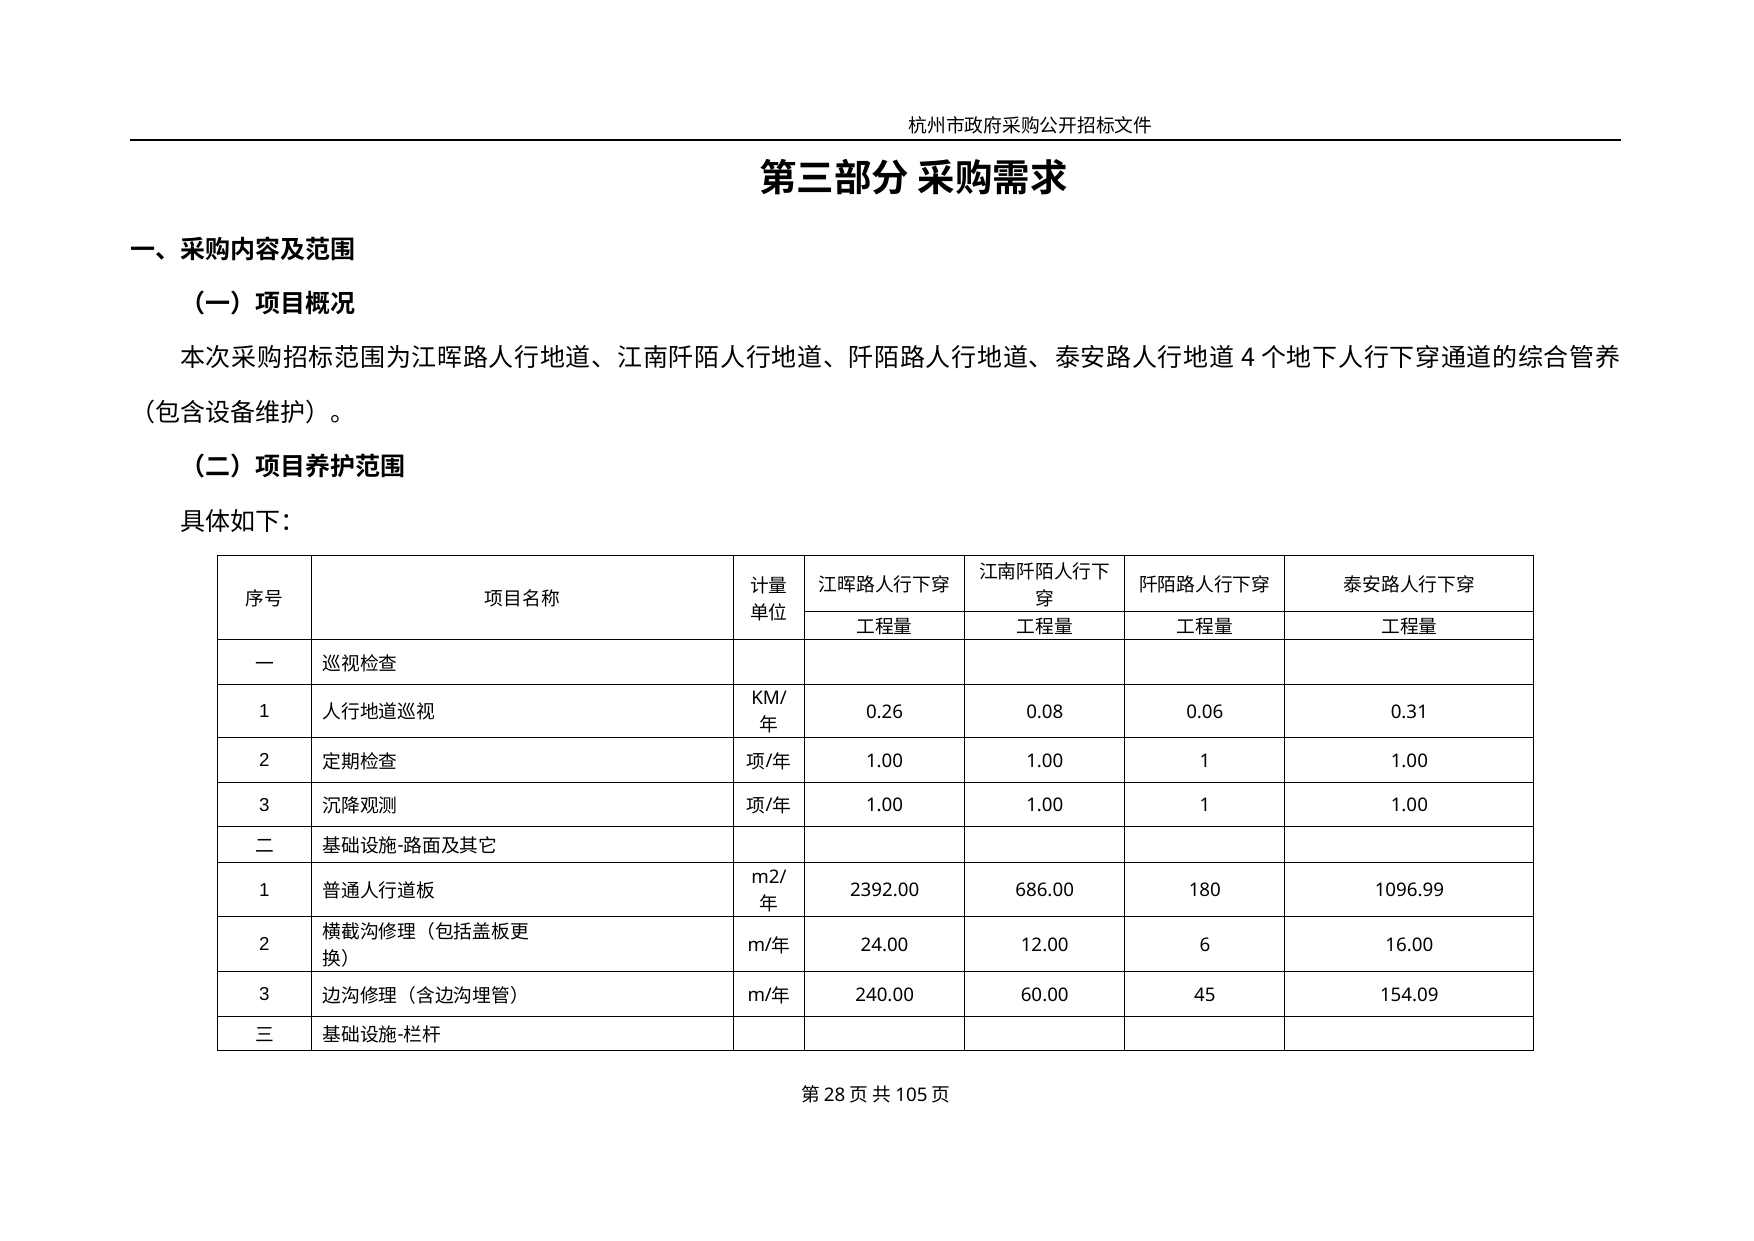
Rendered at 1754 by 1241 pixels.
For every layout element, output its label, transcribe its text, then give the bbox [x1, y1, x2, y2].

table_cell 24.00 [805, 917, 964, 971]
table_cell [1125, 827, 1284, 862]
table_cell [1285, 640, 1533, 683]
table_header 泰安路人行下穿 [1285, 556, 1533, 611]
table_cell [805, 827, 964, 862]
table_header 江南阡陌人行下穿 [965, 556, 1124, 611]
table_cell [734, 1017, 804, 1050]
table_cell 1 [218, 685, 311, 737]
table_cell 686.00 [965, 863, 1124, 916]
table_cell 工程量 [805, 612, 964, 639]
table_cell [805, 1017, 964, 1050]
table_cell 工程量 [1125, 612, 1284, 639]
table_cell 1.00 [805, 738, 964, 782]
table_cell 2392.00 [805, 863, 964, 916]
table_cell [965, 640, 1124, 683]
table_cell [1125, 640, 1284, 683]
table_cell m/年 [734, 917, 804, 971]
table_cell 1.00 [1285, 783, 1533, 826]
table_cell 工程量 [965, 612, 1124, 639]
table_cell 项/年 [734, 783, 804, 826]
table_cell [1285, 1017, 1533, 1050]
table_cell KM/年 [734, 685, 804, 737]
table_cell 16.00 [1285, 917, 1533, 971]
table_cell 0.26 [805, 685, 964, 737]
table_cell 1.00 [1285, 738, 1533, 782]
list 一、采购内容及范围 [130, 229, 1621, 265]
table_cell 1 [1125, 738, 1284, 782]
table_cell 0.31 [1285, 685, 1533, 737]
table_cell 1.00 [965, 783, 1124, 826]
table_cell 1096.99 [1285, 863, 1533, 916]
table_cell [965, 1017, 1124, 1050]
table_cell [734, 640, 804, 683]
table_cell [1285, 827, 1533, 862]
table_cell 45 [1125, 972, 1284, 1016]
text （一）项目概况 [130, 283, 1621, 320]
table_cell 0.06 [1125, 685, 1284, 737]
table_cell 3 [218, 972, 311, 1016]
table_cell 180 [1125, 863, 1284, 916]
table_cell 1 [1125, 783, 1284, 826]
table_cell 3 [218, 783, 311, 826]
table_cell 边沟修理（含边沟埋管） [312, 972, 733, 1016]
table_cell 沉降观测 [312, 783, 733, 826]
table_cell 154.09 [1285, 972, 1533, 1016]
table_cell [805, 640, 964, 683]
table_header 项目名称 [312, 556, 733, 639]
table_cell 巡视检查 [312, 640, 733, 683]
table_cell 2 [218, 917, 311, 971]
list 采购需求 [130, 148, 1621, 202]
table_cell 6 [1125, 917, 1284, 971]
table_header 序号 [218, 556, 311, 639]
table_cell 一 [218, 640, 311, 683]
text 具体如下： [130, 501, 1621, 537]
table_cell 定期检查 [312, 738, 733, 782]
table_cell 普通人行道板 [312, 863, 733, 916]
table_cell [965, 827, 1124, 862]
table_cell 三 [218, 1017, 311, 1050]
table_header 阡陌路人行下穿 [1125, 556, 1284, 611]
table_cell 0.08 [965, 685, 1124, 737]
table_cell 人行地道巡视 [312, 685, 733, 737]
table_cell 1 [218, 863, 311, 916]
table_cell 240.00 [805, 972, 964, 1016]
text （二）项目养护范围 [130, 447, 1621, 483]
table_cell 项/年 [734, 738, 804, 782]
table_cell 横截沟修理（包括盖板更 换） [312, 917, 733, 971]
table_cell 2 [218, 738, 311, 782]
table_cell 1.00 [805, 783, 964, 826]
table_cell [734, 827, 804, 862]
table_cell 二 [218, 827, 311, 862]
table_cell 基础设施-栏杆 [312, 1017, 733, 1050]
table_cell [1125, 1017, 1284, 1050]
table_cell 12.00 [965, 917, 1124, 971]
table_cell 基础设施-路面及其它 [312, 827, 733, 862]
table_cell m2/年 [734, 863, 804, 916]
table_header 计量 单位 [734, 556, 804, 639]
table_cell 1.00 [965, 738, 1124, 782]
table_cell 60.00 [965, 972, 1124, 1016]
text 本次采购招标范围为江晖路人行地道、江南阡陌人行地道、阡陌路人行地道、泰安路人行地道4个地下人行下穿通道的综合管养（包含设备维护）。 [130, 338, 1621, 428]
table_cell 工程量 [1285, 612, 1533, 639]
table_cell m/年 [734, 972, 804, 1016]
table_header 江晖路人行下穿 [805, 556, 964, 611]
